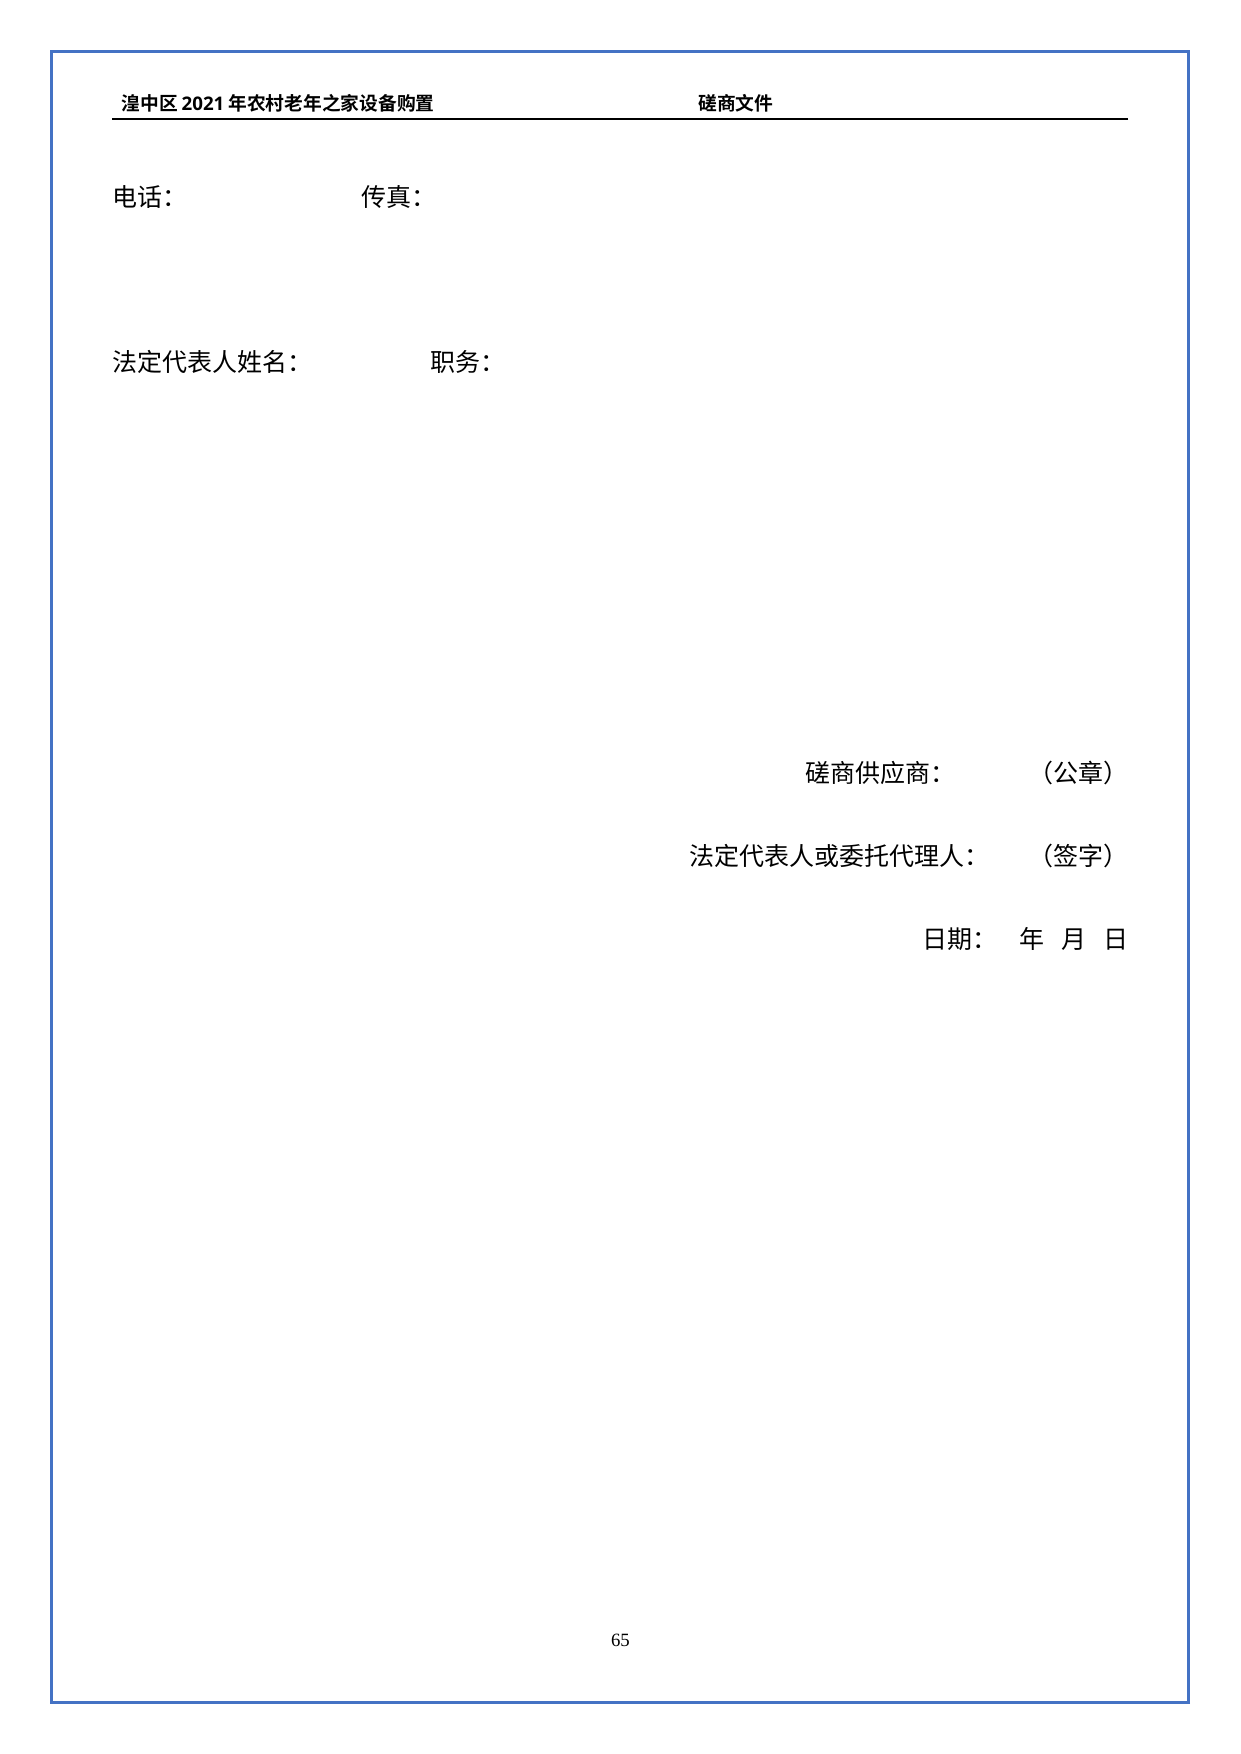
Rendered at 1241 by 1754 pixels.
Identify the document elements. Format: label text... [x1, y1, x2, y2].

text 日期： 年 月 日 [112, 905, 1128, 970]
text 磋商供应商： （公章） [112, 739, 1128, 804]
text 法定代表人或委托代理人： （签字） [112, 822, 1128, 887]
text 电话： 传真： [112, 163, 1128, 228]
text 法定代表人姓名： 职务： [112, 328, 1128, 393]
